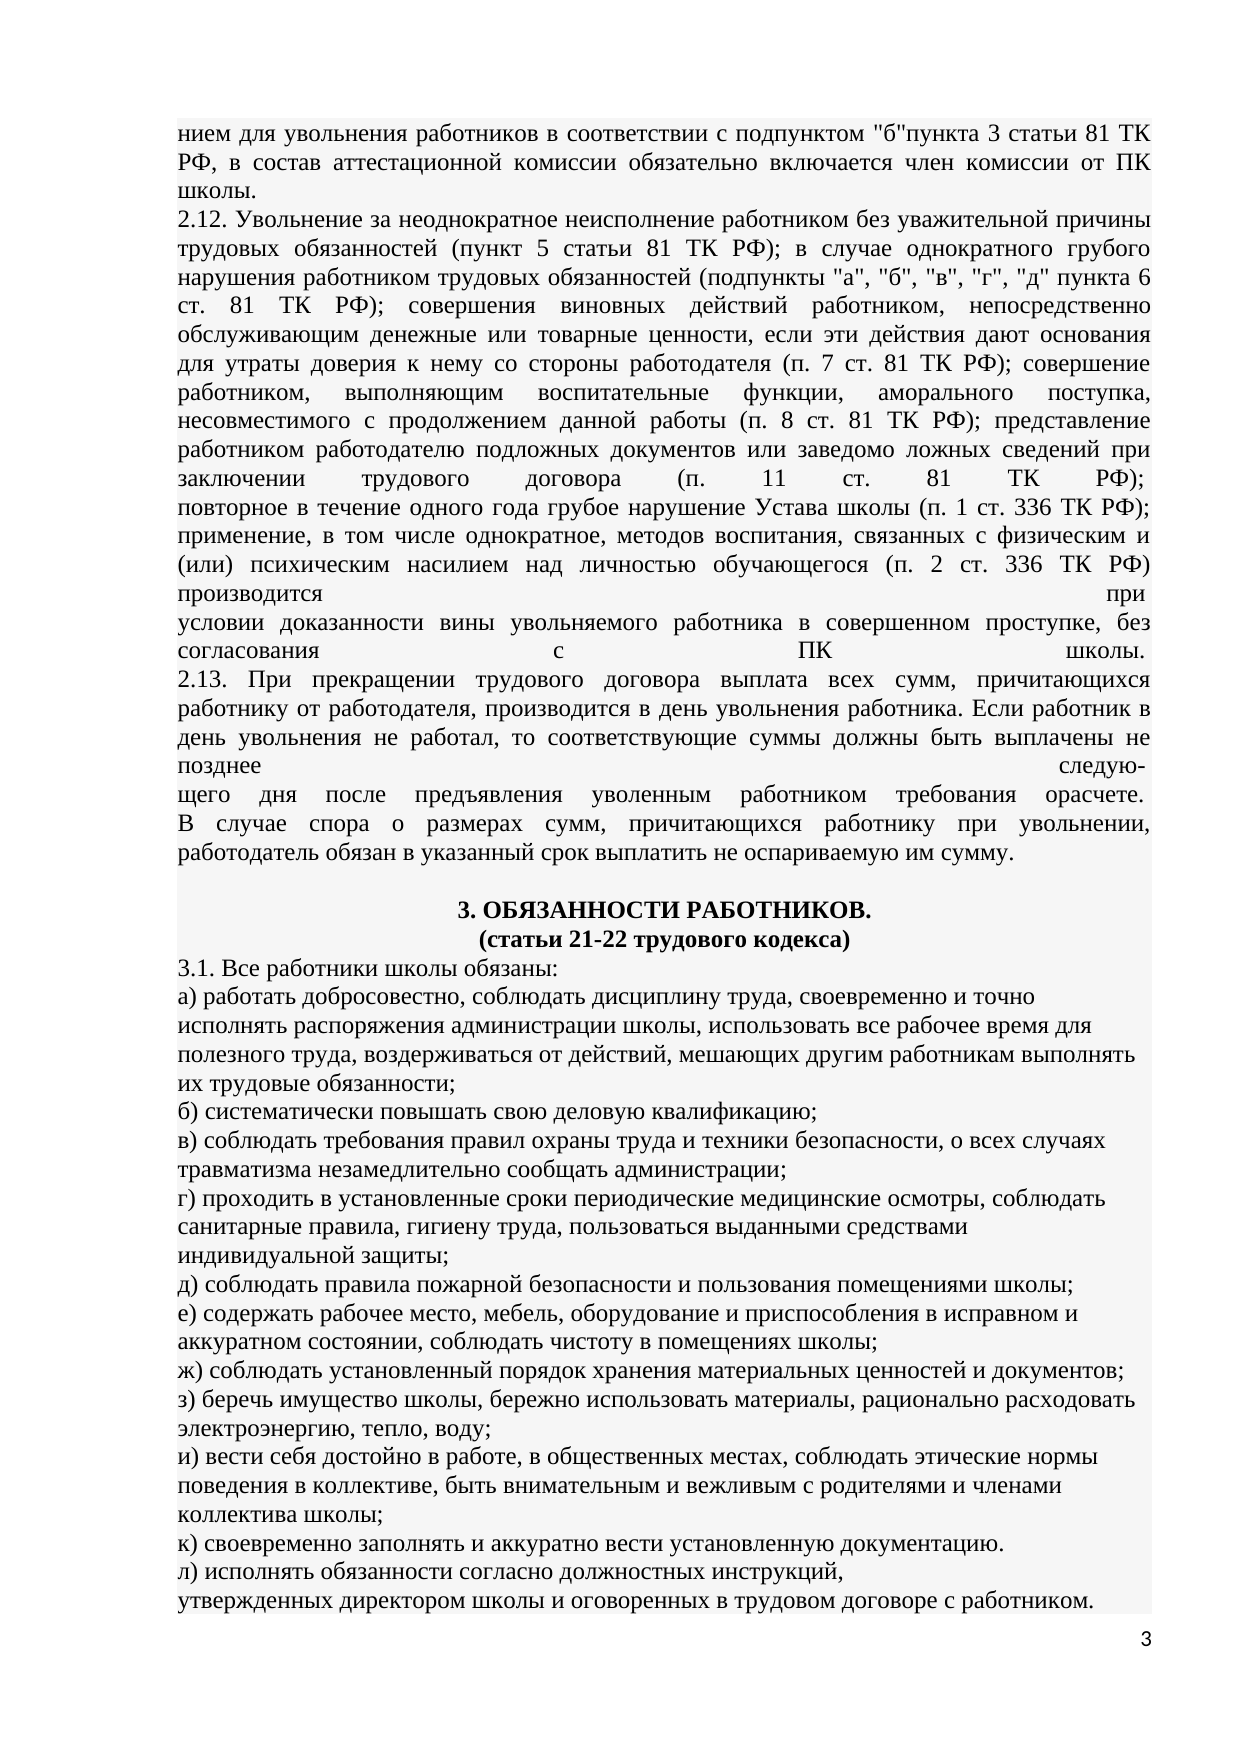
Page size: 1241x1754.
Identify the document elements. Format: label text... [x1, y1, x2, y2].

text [177, 118, 1152, 866]
text 3.1. Все работники школы обязаны: а) работать добросовестно, соблюдать дисциплину труда, своевременно и точно исполнять распоряжения администрации школы, использовать все рабочее время для полезного труда, воздерживаться от действий, мешающих другим работникам выполнять их трудовые обязанности; б) систематически повышать свою деловую квалификацию; в) соблюдать требования правил охраны труда и техники безопасности, о всех случаях травматизма незамедлительно сообщать администрации; г) проходить в установленные сроки периодические медицинские осмотры, соблюдать санитарные правила, гигиену труда, пользоваться выданными средствами индивидуальной защиты; д) соблюдать правила пожарной безопасности и пользования помещениями школы; е) содержать рабочее место, мебель, оборудование и приспособления в исправном и аккуратном состоянии, соблюдать чистоту в помещениях школы; ж) соблюдать установленный порядок хранения материальных ценностей и документов; з) беречь имущество школы, бережно использовать материалы, рационально расходовать электроэнергию, тепло, воду; и) вести себя достойно в работе, в общественных местах, соблюдать этические нормы поведения в коллективе, быть внимательным и вежливым с родителями и членами коллектива школы; к) своевременно заполнять и аккуратно вести установленную документацию. л) исполнять обязанности согласно должностных инструкций, утвержденных директором школы и оговоренных в трудовом договоре с работником. [177, 953, 1152, 1614]
text 3. ОБЯЗАННОСТИ РАБОТНИКОВ. [177, 895, 1152, 924]
text (статьи 21-22 трудового кодекса) [177, 924, 1152, 953]
